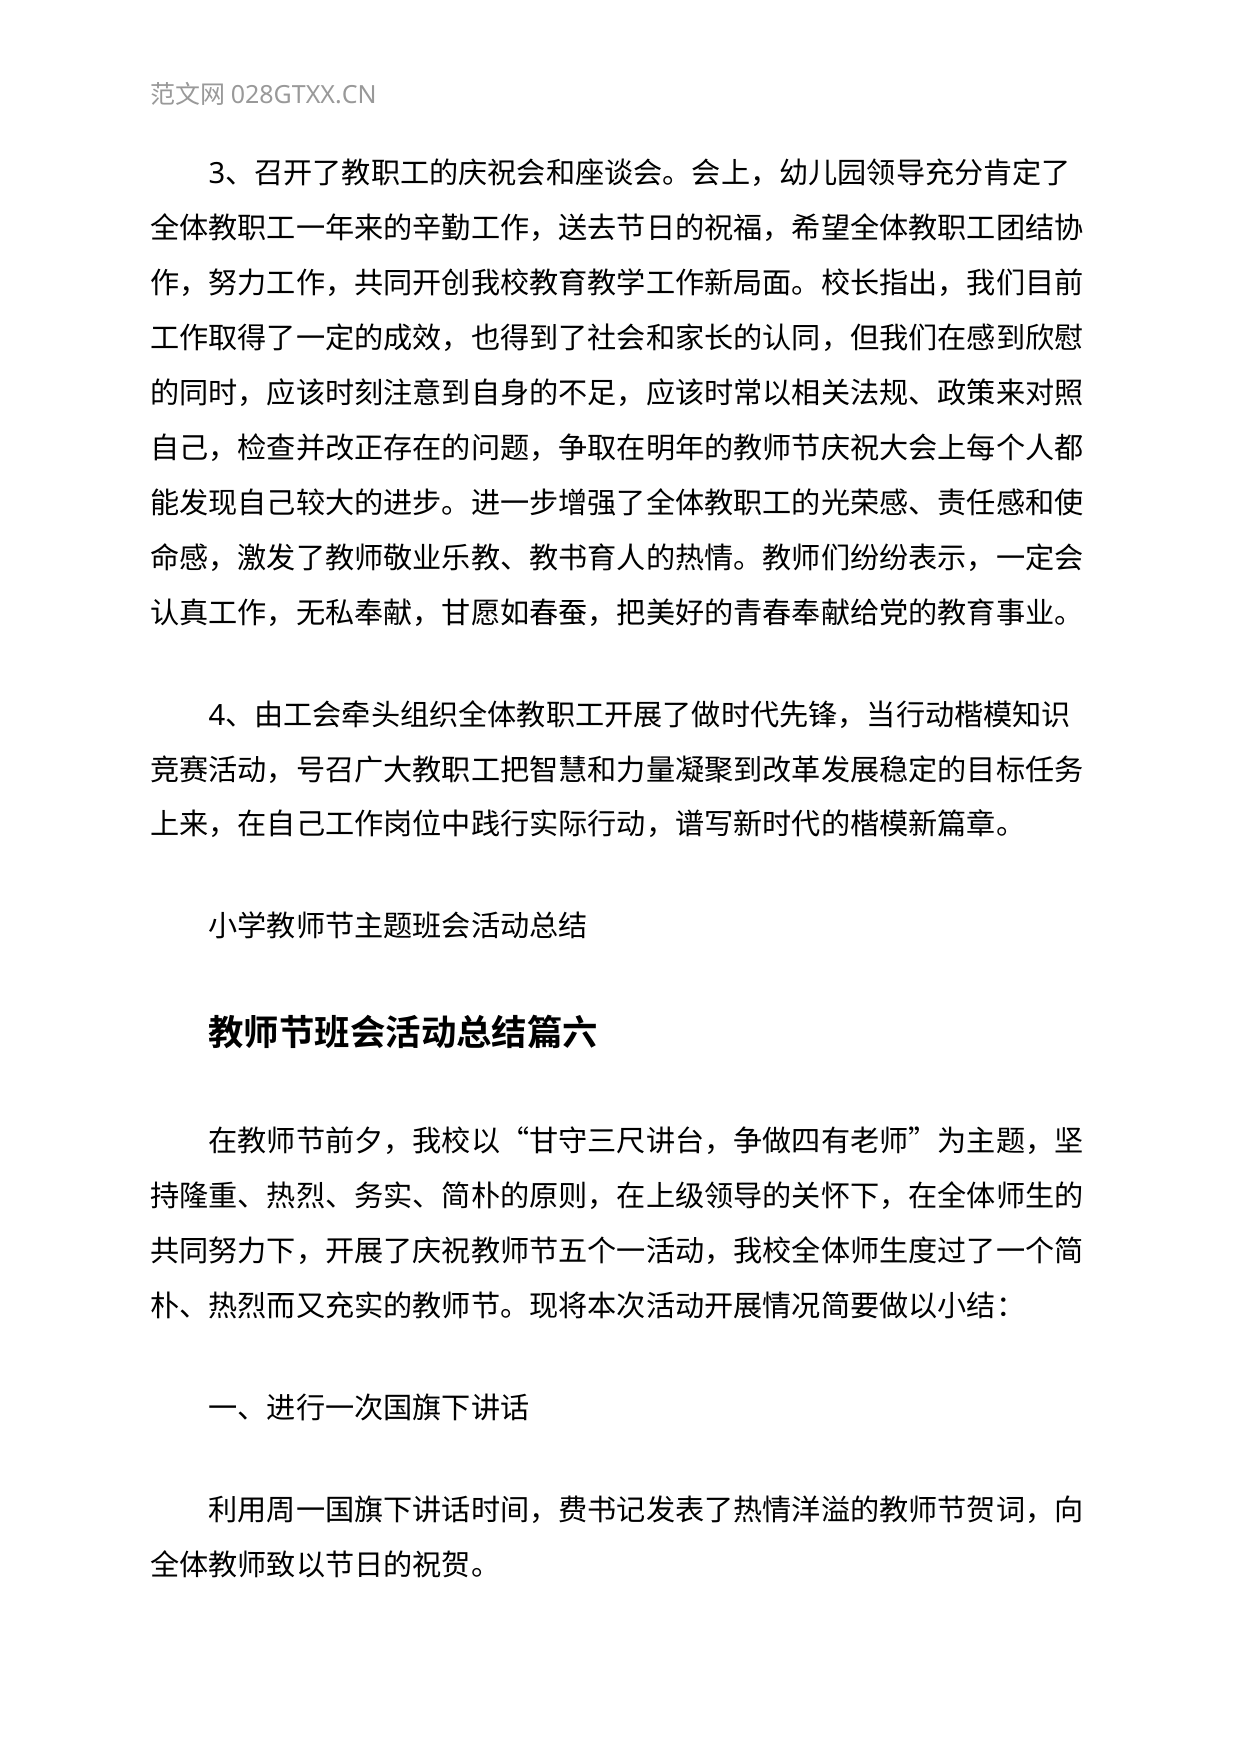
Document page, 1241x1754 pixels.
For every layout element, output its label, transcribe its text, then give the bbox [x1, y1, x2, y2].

text 利用周一国旗下讲话时间，费书记发表了热情洋溢的教师节贺词，向全体教师致以节日的祝贺。 [150, 1486, 1090, 1583]
text 在教师节前夕，我校以“甘守三尺讲台，争做四有老师”为主题，坚持隆重、热烈、务实、简朴的原则，在上级领导的关怀下，在全体师生的共同努力下，开展了庆祝教师节五个一活动，我校全体师生度过了一个简朴、热烈而又充实的教师节。现将本次活动开展情况简要做以小结： [150, 1118, 1090, 1325]
text 教师节班会活动总结篇六 [150, 1004, 1090, 1056]
text 4、由工会牵头组织全体教职工开展了做时代先锋，当行动楷模知识竞赛活动，号召广大教职工把智慧和力量凝聚到改革发展稳定的目标任务上来，在自己工作岗位中践行实际行动，谱写新时代的楷模新篇章。 [150, 691, 1090, 843]
text 3、召开了教职工的庆祝会和座谈会。会上，幼儿园领导充分肯定了全体教职工一年来的辛勤工作，送去节日的祝福，希望全体教职工团结协作，努力工作，共同开创我校教育教学工作新局面。校长指出，我们目前工作取得了一定的成效，也得到了社会和家长的认同，但我们在感到欣慰的同时，应该时刻注意到自身的不足，应该时常以相关法规、政策来对照自己，检查并改正存在的问题，争取在明年的教师节庆祝大会上每个人都能发现自己较大的进步。进一步增强了全体教职工的光荣感、责任感和使命感，激发了教师敬业乐教、教书育人的热情。教师们纷纷表示，一定会认真工作，无私奉献，甘愿如春蚕，把美好的青春奉献给党的教育事业。 [150, 150, 1090, 632]
text 一、进行一次国旗下讲话 [150, 1384, 1090, 1427]
text 小学教师节主题班会活动总结 [150, 903, 1090, 945]
